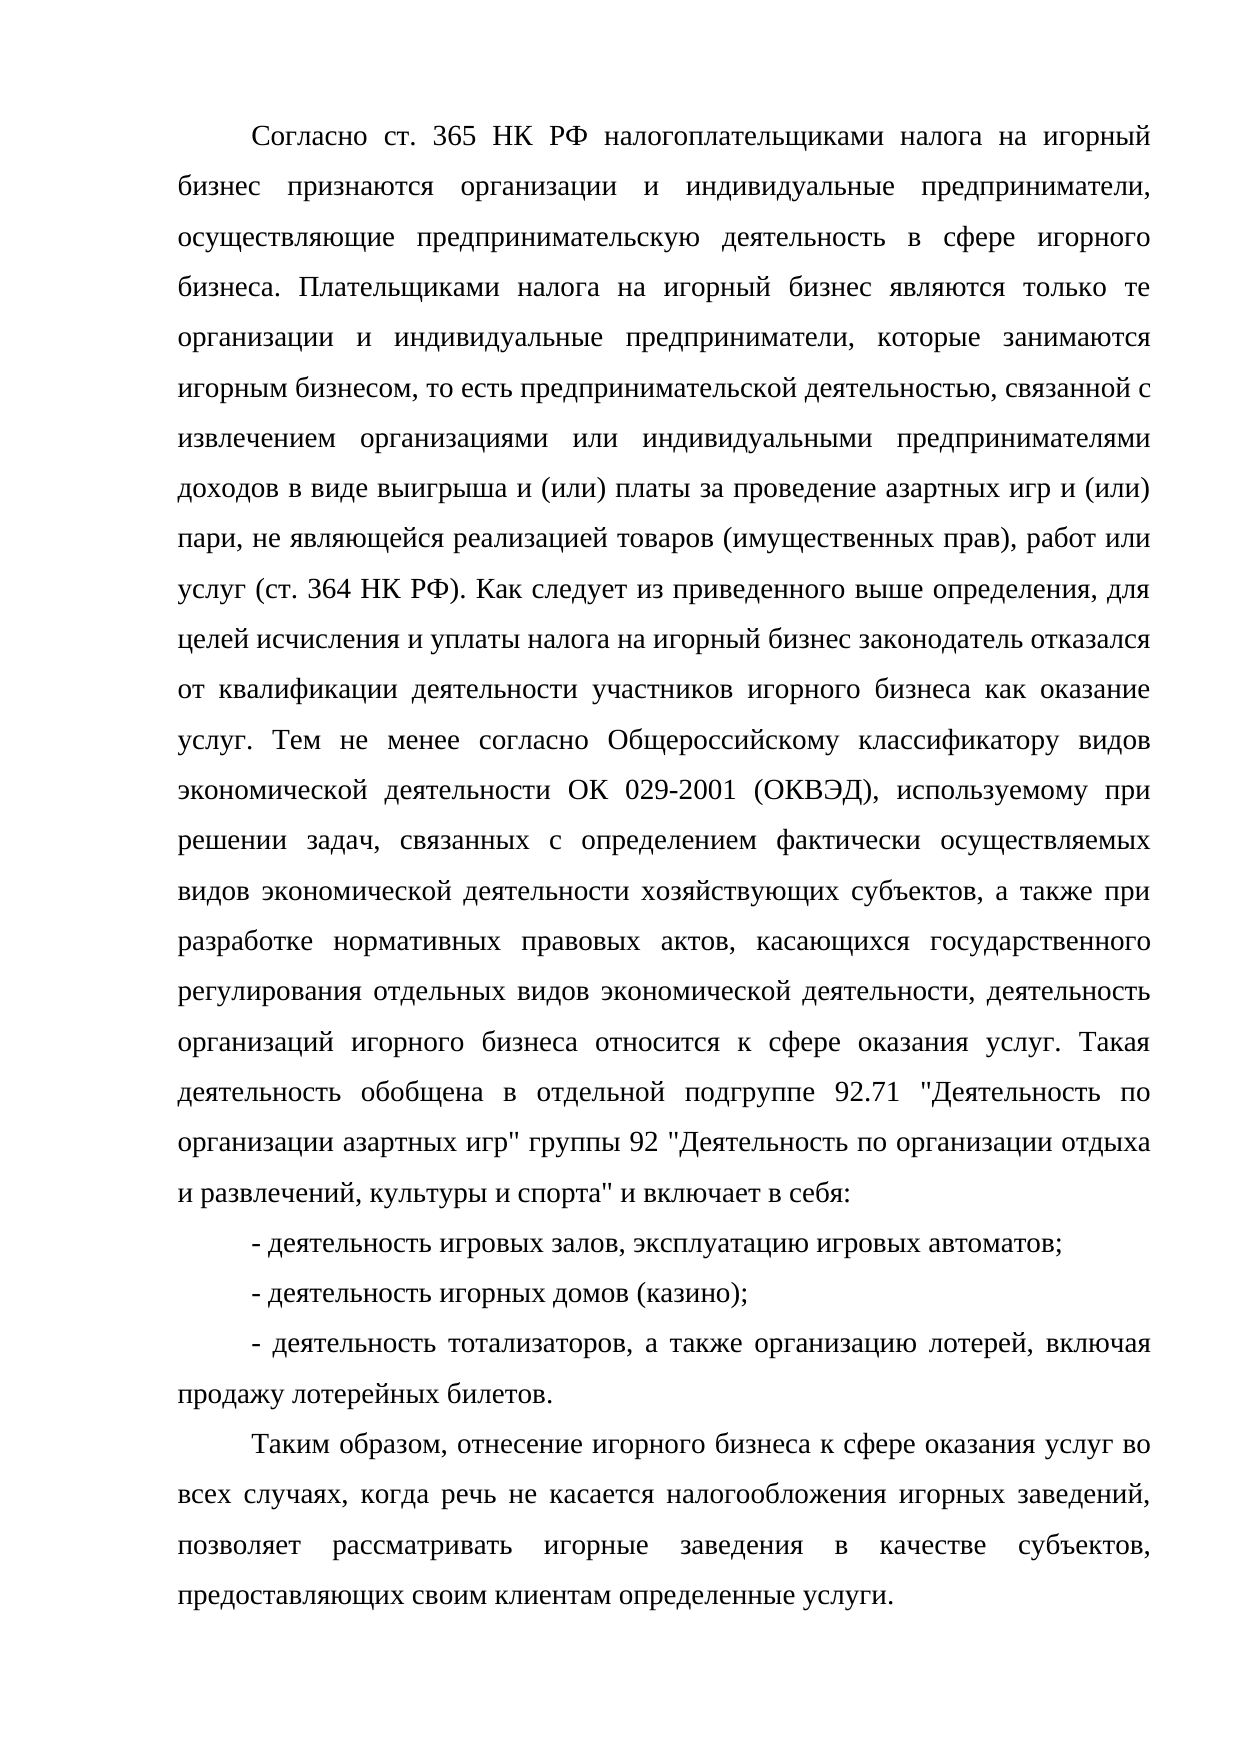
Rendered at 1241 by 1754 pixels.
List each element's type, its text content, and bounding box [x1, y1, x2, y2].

text - деятельность тотализаторов, а также организацию лотерей, включая продажу лотерейных билетов. [177, 1326, 1152, 1409]
text Согласно ст. 365 НК РФ налогоплательщиками налога на игорный бизнес признаются организации и индивидуальные предприниматели, осуществляющие предпринимательскую деятельность в сфере игорного бизнеса. Плательщиками налога на игорный бизнес являются только те организации и индивидуальные предприниматели, которые занимаются игорным бизнесом, то есть предпринимательской деятельностью, связанной с извлечением организациями или индивидуальными предпринимателями доходов в виде выигрыша и (или) платы за проведение азартных игр и (или) пари, не являющейся реализацией товаров (имущественных прав), работ или услуг (ст. 364 НК РФ). Как следует из приведенного выше определения, для целей исчисления и уплаты налога на игорный бизнес законодатель отказался от квалификации деятельности участников игорного бизнеса как оказание услуг. Тем не менее согласно Общероссийскому классификатору видов экономической деятельности ОК 029-2001 (ОКВЭД), используемому при решении задач, связанных с определением фактически осуществляемых видов экономической деятельности хозяйствующих субъектов, а также при разработке нормативных правовых актов, касающихся государственного регулирования отдельных видов экономической деятельности, деятельность организаций игорного бизнеса относится к сфере оказания услуг. Такая деятельность обобщена в отдельной подгруппе 92.71 "Деятельность по организации азартных игр" группы 92 "Деятельность по организации отдыха и развлечений, культуры и спорта" и включает в себя: [177, 118, 1152, 1208]
text - деятельность игорных домов (казино); [177, 1275, 1152, 1309]
text Таким образом, отнесение игорного бизнеса к сфере оказания услуг во всех случаях, когда речь не касается налогообложения игорных заведений, позволяет рассматривать игорные заведения в качестве субъектов, предоставляющих своим клиентам определенные услуги. [177, 1426, 1152, 1611]
text - деятельность игровых залов, эксплуатацию игровых автоматов; [177, 1225, 1152, 1258]
